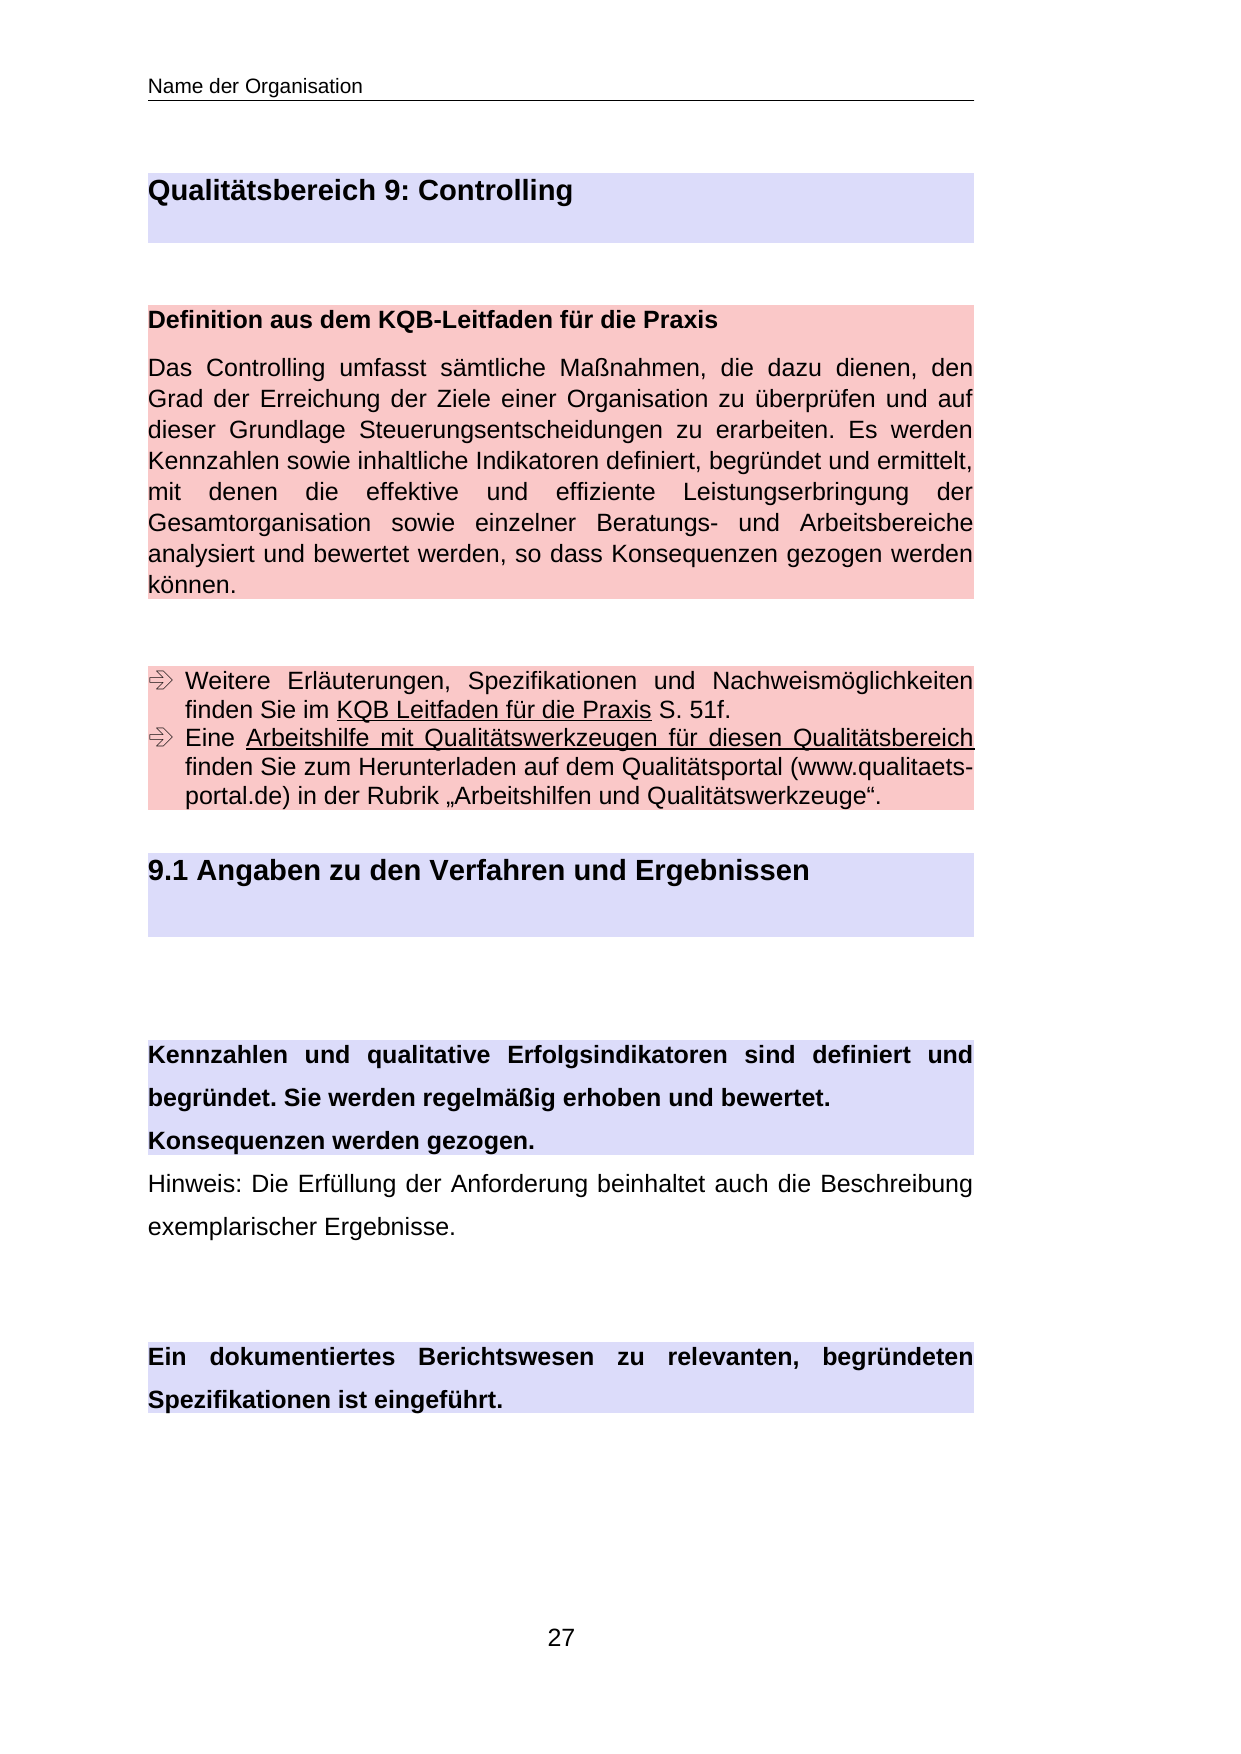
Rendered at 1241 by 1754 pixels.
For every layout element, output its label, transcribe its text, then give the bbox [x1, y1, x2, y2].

text Definition aus dem KQB-Leitfaden für die Praxis [148, 305, 974, 334]
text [148, 1169, 974, 1241]
text Das Controlling umfasst sämtliche Maßnahmen, die dazu dienen, den Grad der Erreichung der Ziele einer Organisation zu überprüfen und auf dieser Grundlage Steuerungsentscheidungen zu erarbeiten. Es werden Kennzahlen sowie inhaltliche Indikatoren definiert, begründet und ermittelt, mit denen die effektive und effiziente Leistungserbringung der Gesamtorganisation sowie einzelner Beratungs- und Arbeitsbereiche analysiert und bewertet werden, so dass Konsequenzen gezogen werden können. [148, 353, 974, 599]
list Eine Arbeitshilfe mit Qualitätswerkzeugen für diesen Qualitätsbereich finden Sie zum Herunterladen auf dem Qualitätsportal (www.qualitaets-portal.de) in der Rubrik „Arbeitshilfen und Qualitätswerkzeuge“. [148, 723, 974, 810]
list Weitere Erläuterungen, Spezifikationen und Nachweismöglichkeiten finden Sie im KQB Leitfaden für die Praxis S. 51f. [148, 666, 974, 723]
